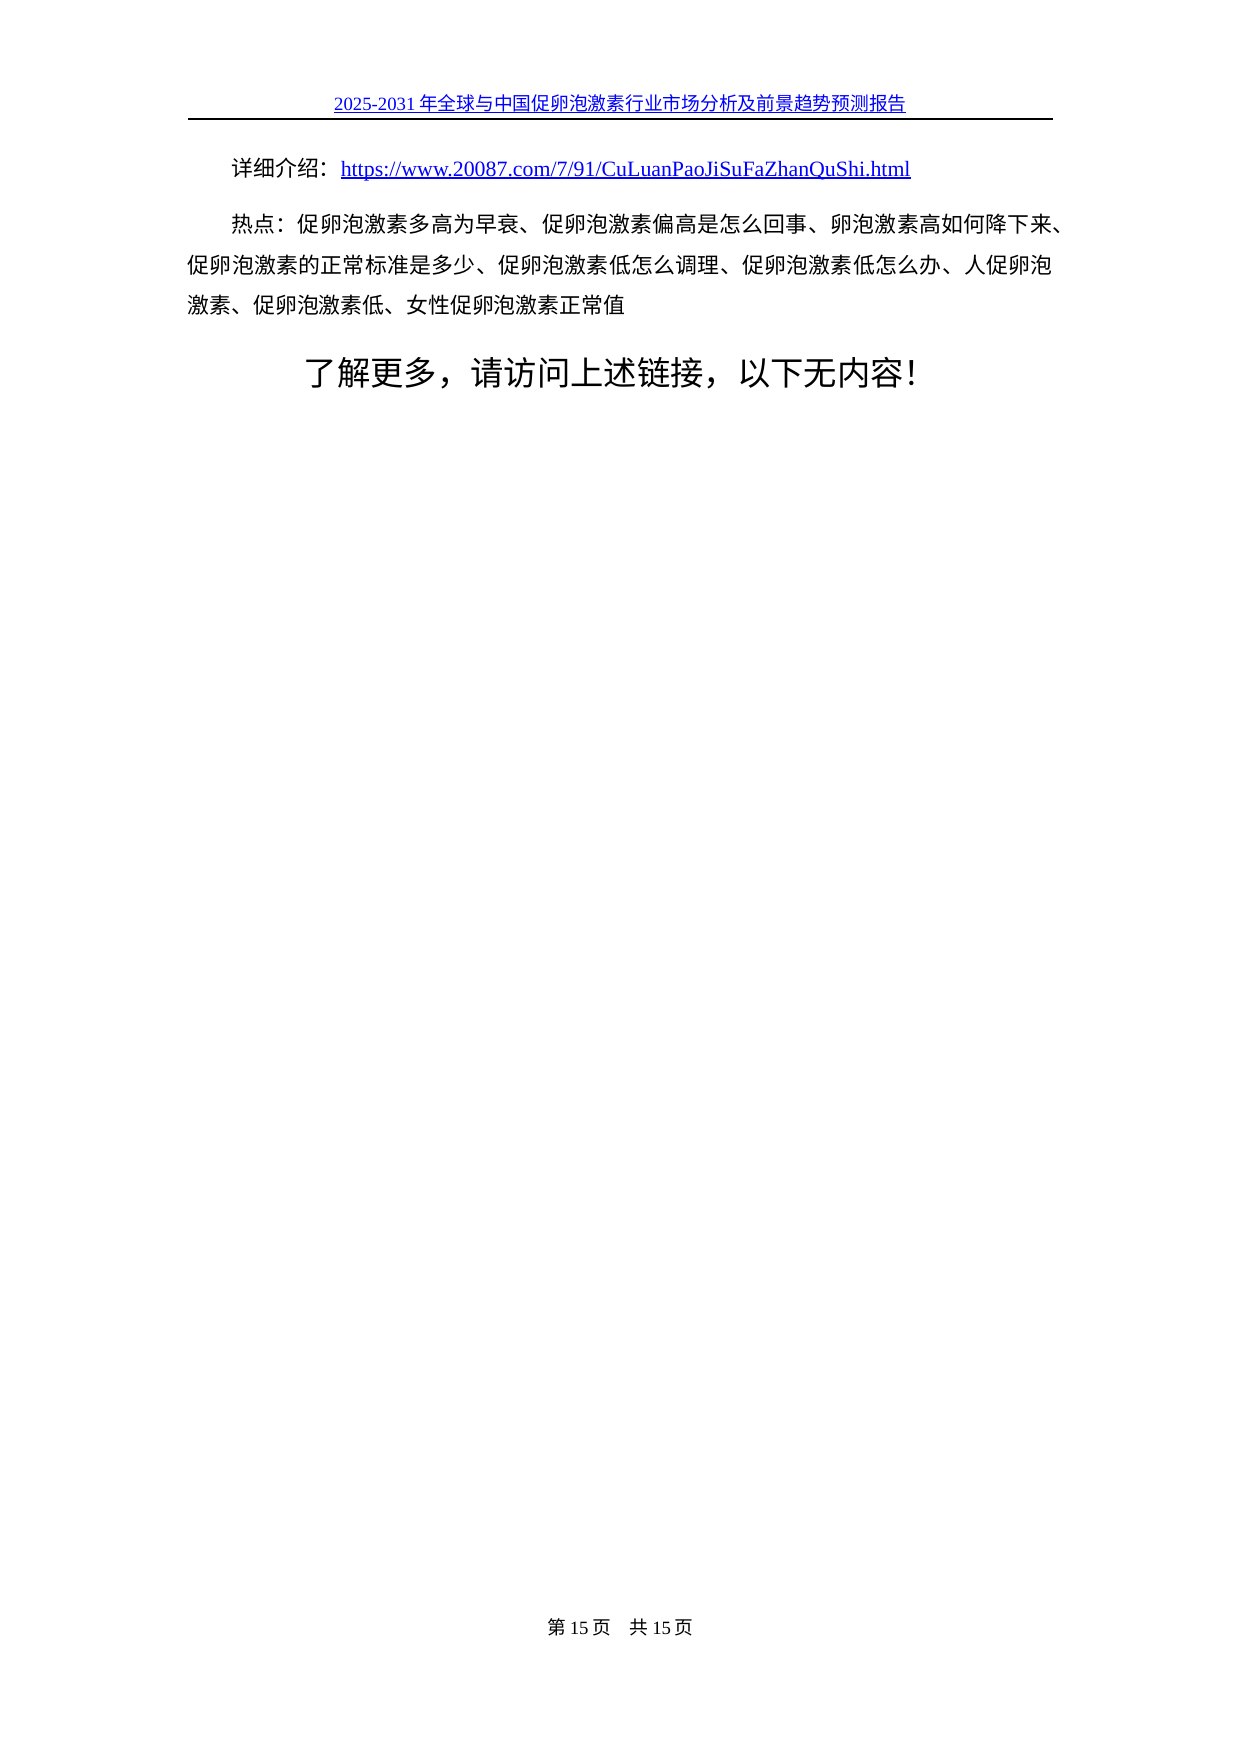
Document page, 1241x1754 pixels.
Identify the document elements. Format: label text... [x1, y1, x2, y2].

text 热点：促卵泡激素多高为早衰、促卵泡激素偏高是怎么回事、卵泡激素高如何降下来、促卵泡激素的正常标准是多少、促卵泡激素低怎么调理、促卵泡激素低怎么办、人促卵泡激素、促卵泡激素低、女性促卵泡激素正常值 [187, 207, 1053, 321]
text 详细介绍：https://www.20087.com/7/91/CuLuanPaoJiSuFaZhanQuShi.html [187, 150, 1053, 183]
title 了解更多，请访问上述链接，以下无内容！ [187, 338, 1053, 403]
